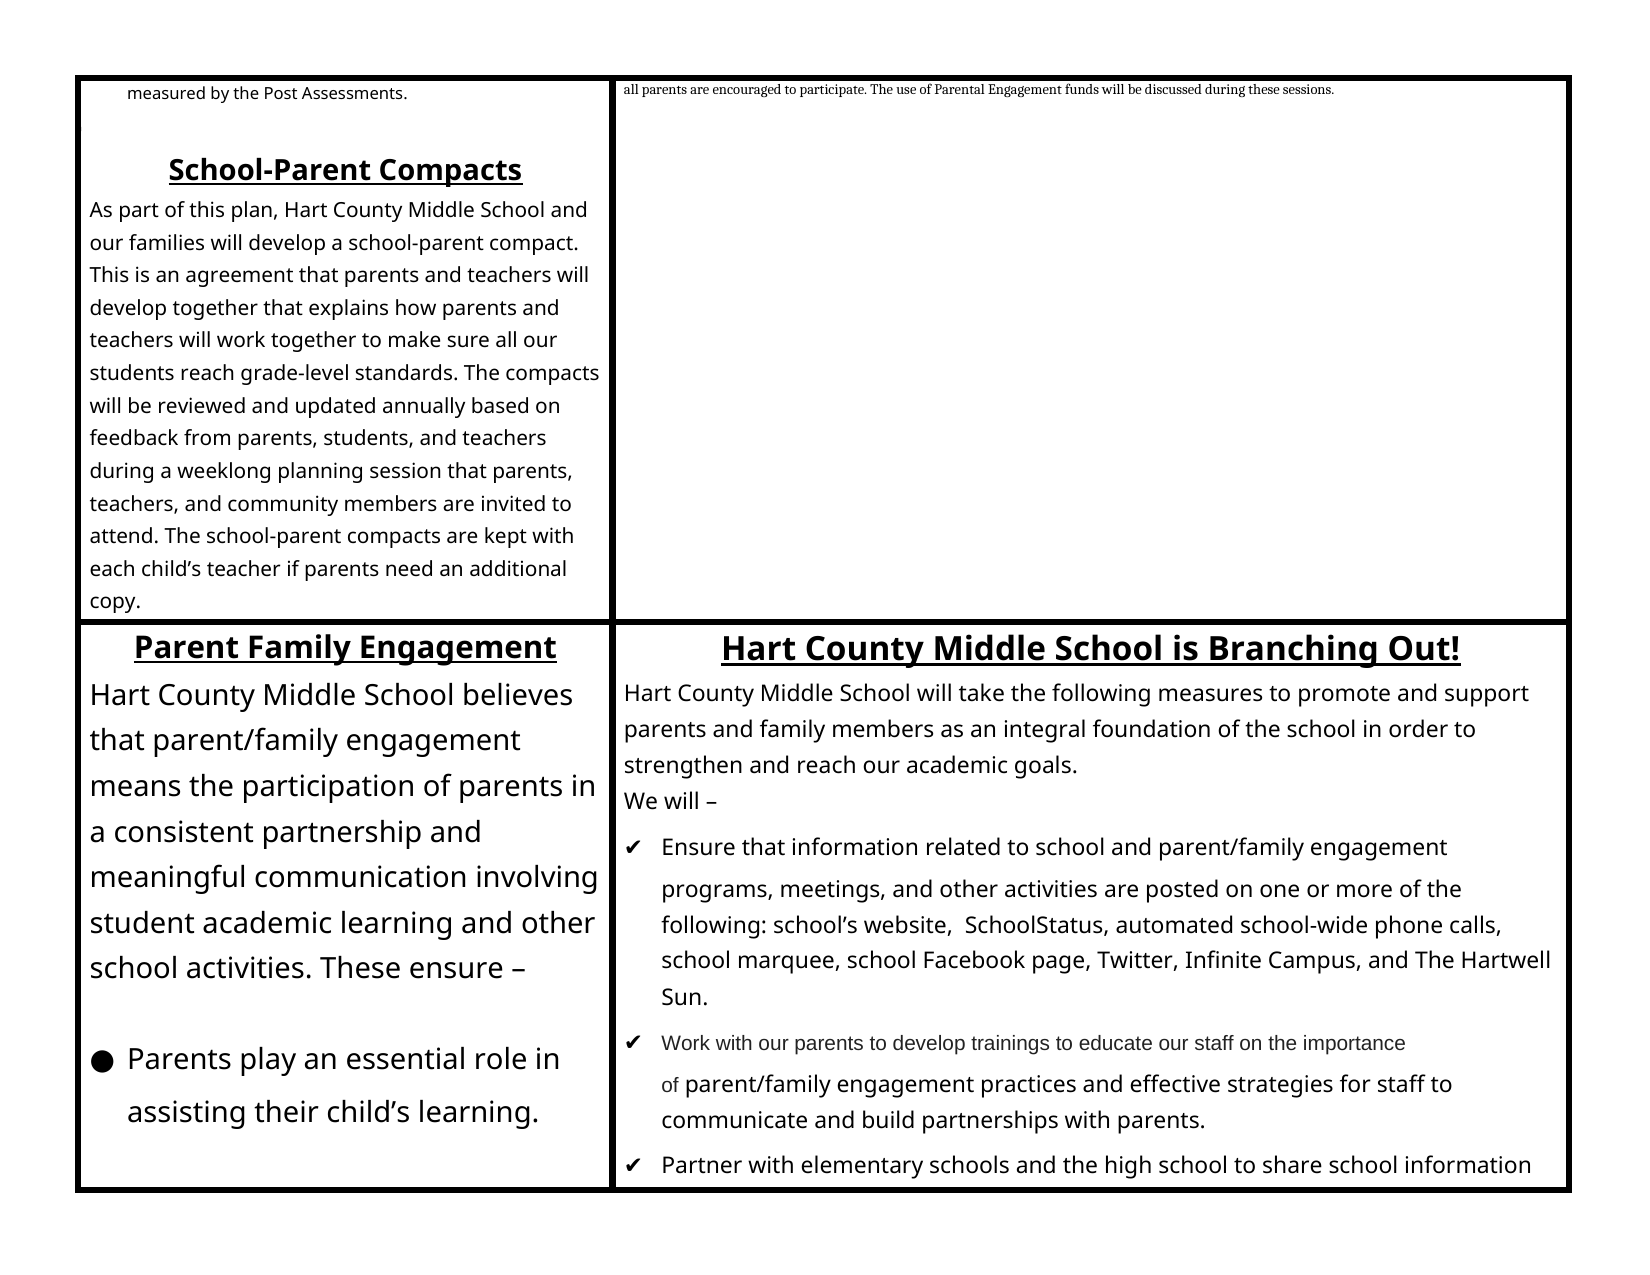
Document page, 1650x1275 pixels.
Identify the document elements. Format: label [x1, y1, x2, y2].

table_cell [616, 625, 1566, 1187]
table_cell [81, 625, 609, 1187]
table_header [81, 81, 609, 619]
table_header [616, 81, 1566, 619]
